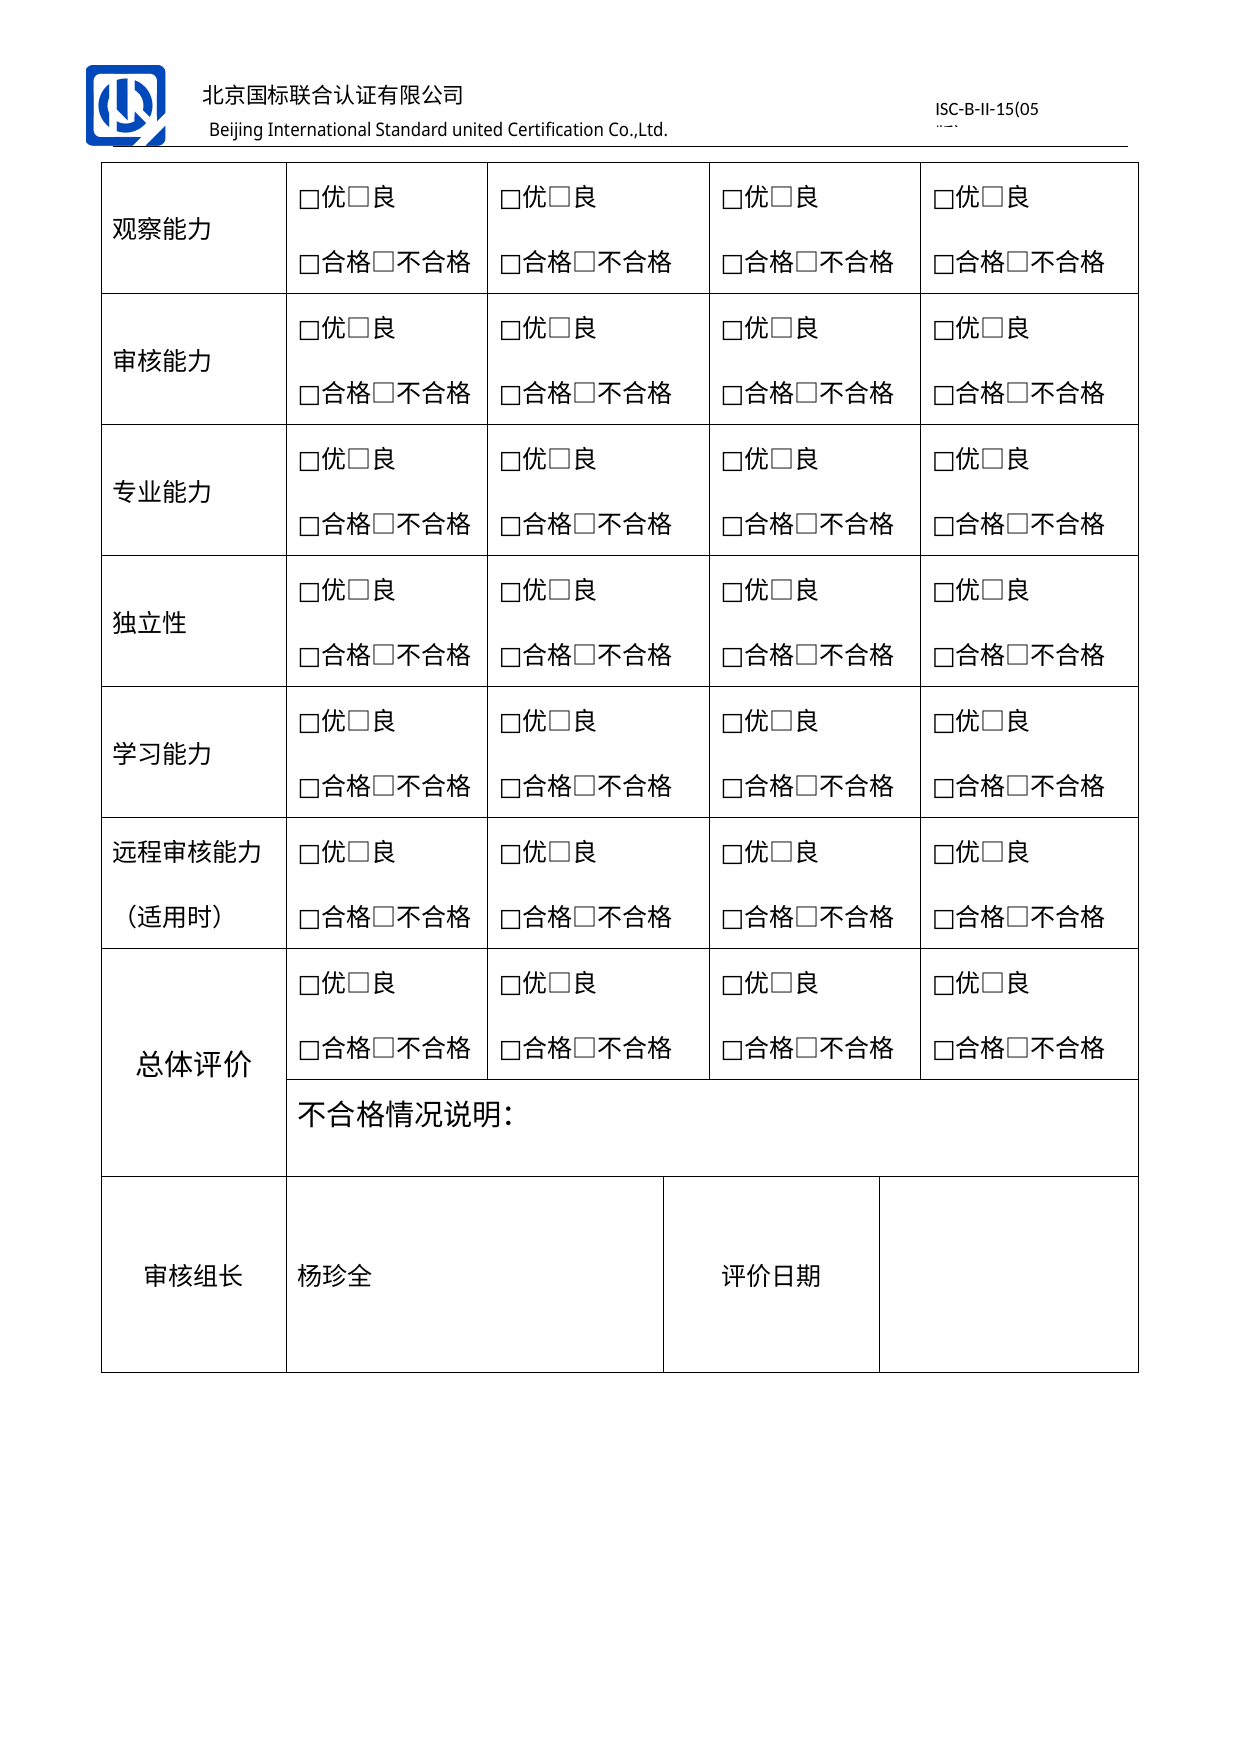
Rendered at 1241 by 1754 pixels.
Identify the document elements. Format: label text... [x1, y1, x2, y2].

table_cell □优□良 □合格□不合格 [921, 294, 1138, 424]
table_cell □优□良 □合格□不合格 [710, 949, 920, 1079]
table_cell □优□良 □合格□不合格 [287, 818, 487, 948]
picture [86, 65, 166, 146]
table_cell □优□良 □合格□不合格 [488, 556, 709, 686]
table_cell □优□良 □合格□不合格 [488, 949, 709, 1079]
table_cell □优□良 □合格□不合格 [287, 425, 487, 555]
table_cell 审核能力 [102, 294, 286, 424]
table_cell 学习能力 [102, 687, 286, 817]
table_cell □优□良 □合格□不合格 [921, 556, 1138, 686]
table_cell 不合格情况说明： [287, 1080, 1138, 1176]
table_cell 专业能力 [102, 425, 286, 555]
table_cell □优□良 □合格□不合格 [710, 294, 920, 424]
table_cell [880, 1177, 1138, 1372]
table_cell □优□良 □合格□不合格 [488, 425, 709, 555]
table_cell □优□良 □合格□不合格 [488, 294, 709, 424]
table_cell □优□良 □合格□不合格 [710, 163, 920, 293]
table_cell □优□良 □合格□不合格 [921, 687, 1138, 817]
table_cell □优□良 □合格□不合格 [921, 949, 1138, 1079]
table_cell □优□良 □合格□不合格 [287, 294, 487, 424]
table_cell □优□良 □合格□不合格 [921, 163, 1138, 293]
table_cell 独立性 [102, 556, 286, 686]
table_cell 远程审核能力 （适用时） [102, 818, 286, 948]
table_cell □优□良 □合格□不合格 [287, 556, 487, 686]
table_cell 审核组长 [102, 1177, 286, 1372]
table_cell □优□良 □合格□不合格 [287, 163, 487, 293]
table_cell 评价日期 [664, 1177, 879, 1372]
table_cell □优□良 □合格□不合格 [710, 687, 920, 817]
table_cell □优□良 □合格□不合格 [921, 425, 1138, 555]
table_cell □优□良 □合格□不合格 [287, 687, 487, 817]
table_cell □优□良 □合格□不合格 [488, 687, 709, 817]
table_cell □优□良 □合格□不合格 [921, 818, 1138, 948]
table_cell 总体评价 [102, 949, 286, 1176]
table_cell □优□良 □合格□不合格 [488, 818, 709, 948]
table_cell □优□良 □合格□不合格 [287, 949, 487, 1079]
table_cell □优□良 □合格□不合格 [710, 818, 920, 948]
table_cell 杨珍全 [287, 1177, 663, 1372]
table_cell □优□良 □合格□不合格 [488, 163, 709, 293]
table_cell □优□良 □合格□不合格 [710, 425, 920, 555]
table_cell 观察能力 [102, 163, 286, 293]
table_cell □优□良 □合格□不合格 [710, 556, 920, 686]
